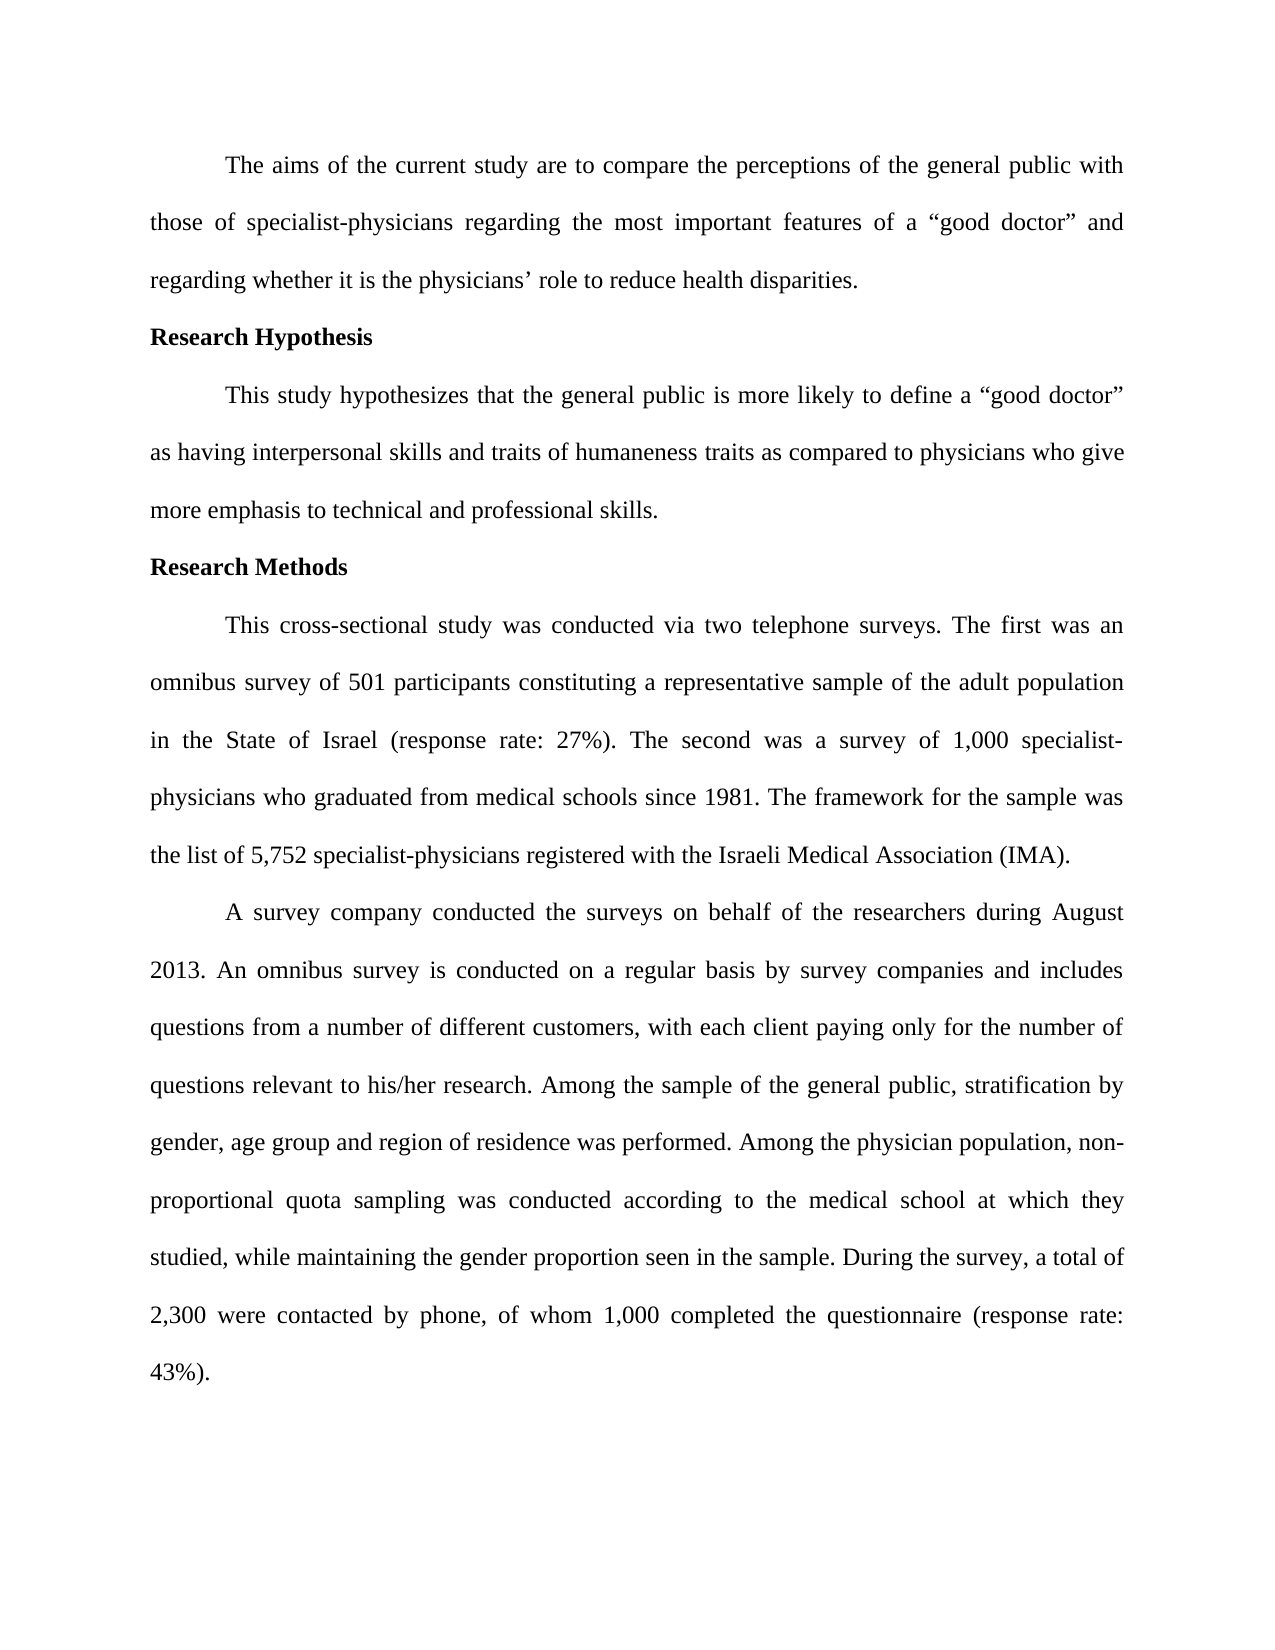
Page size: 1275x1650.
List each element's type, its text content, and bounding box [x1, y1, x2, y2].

text This study hypothesizes that the general public is more likely to define a “good doctor” as having interpersonal skills and traits of humaneness traits as compared to physicians who give more emphasis to technical and professional skills. [150, 380, 1125, 524]
text Research Hypothesis [150, 322, 1125, 351]
text A survey company conducted the surveys on behalf of the researchers during August 2013. An omnibus survey is conducted on a regular basis by survey companies and includes questions from a number of different customers, with each client paying only for the number of questions relevant to his/her research. Among the sample of the general public, stratification by gender, age group and region of residence was performed. Among the physician population, non-proportional quota sampling was conducted according to the medical school at which they studied, while maintaining the gender proportion seen in the sample. During the survey, a total of 2,300 were contacted by phone, of whom 1,000 completed the questionnaire (response rate: 43%). [150, 897, 1125, 1386]
text Research Methods [150, 552, 1125, 581]
text This cross-sectional study was conducted via two telephone surveys. The first was an omnibus survey of 501 participants constituting a representative sample of the adult population in the State of Israel (response rate: 27%). The second was a survey of 1,000 specialist-physicians who graduated from medical schools since 1981. The framework for the sample was the list of 5,752 specialist-physicians registered with the Israeli Medical Association (IMA). [150, 610, 1125, 869]
text The aims of the current study are to compare the perceptions of the general public with those of specialist-physicians regarding the most important features of a “good doctor” and regarding whether it is the physicians’ role to reduce health disparities. [150, 150, 1125, 294]
